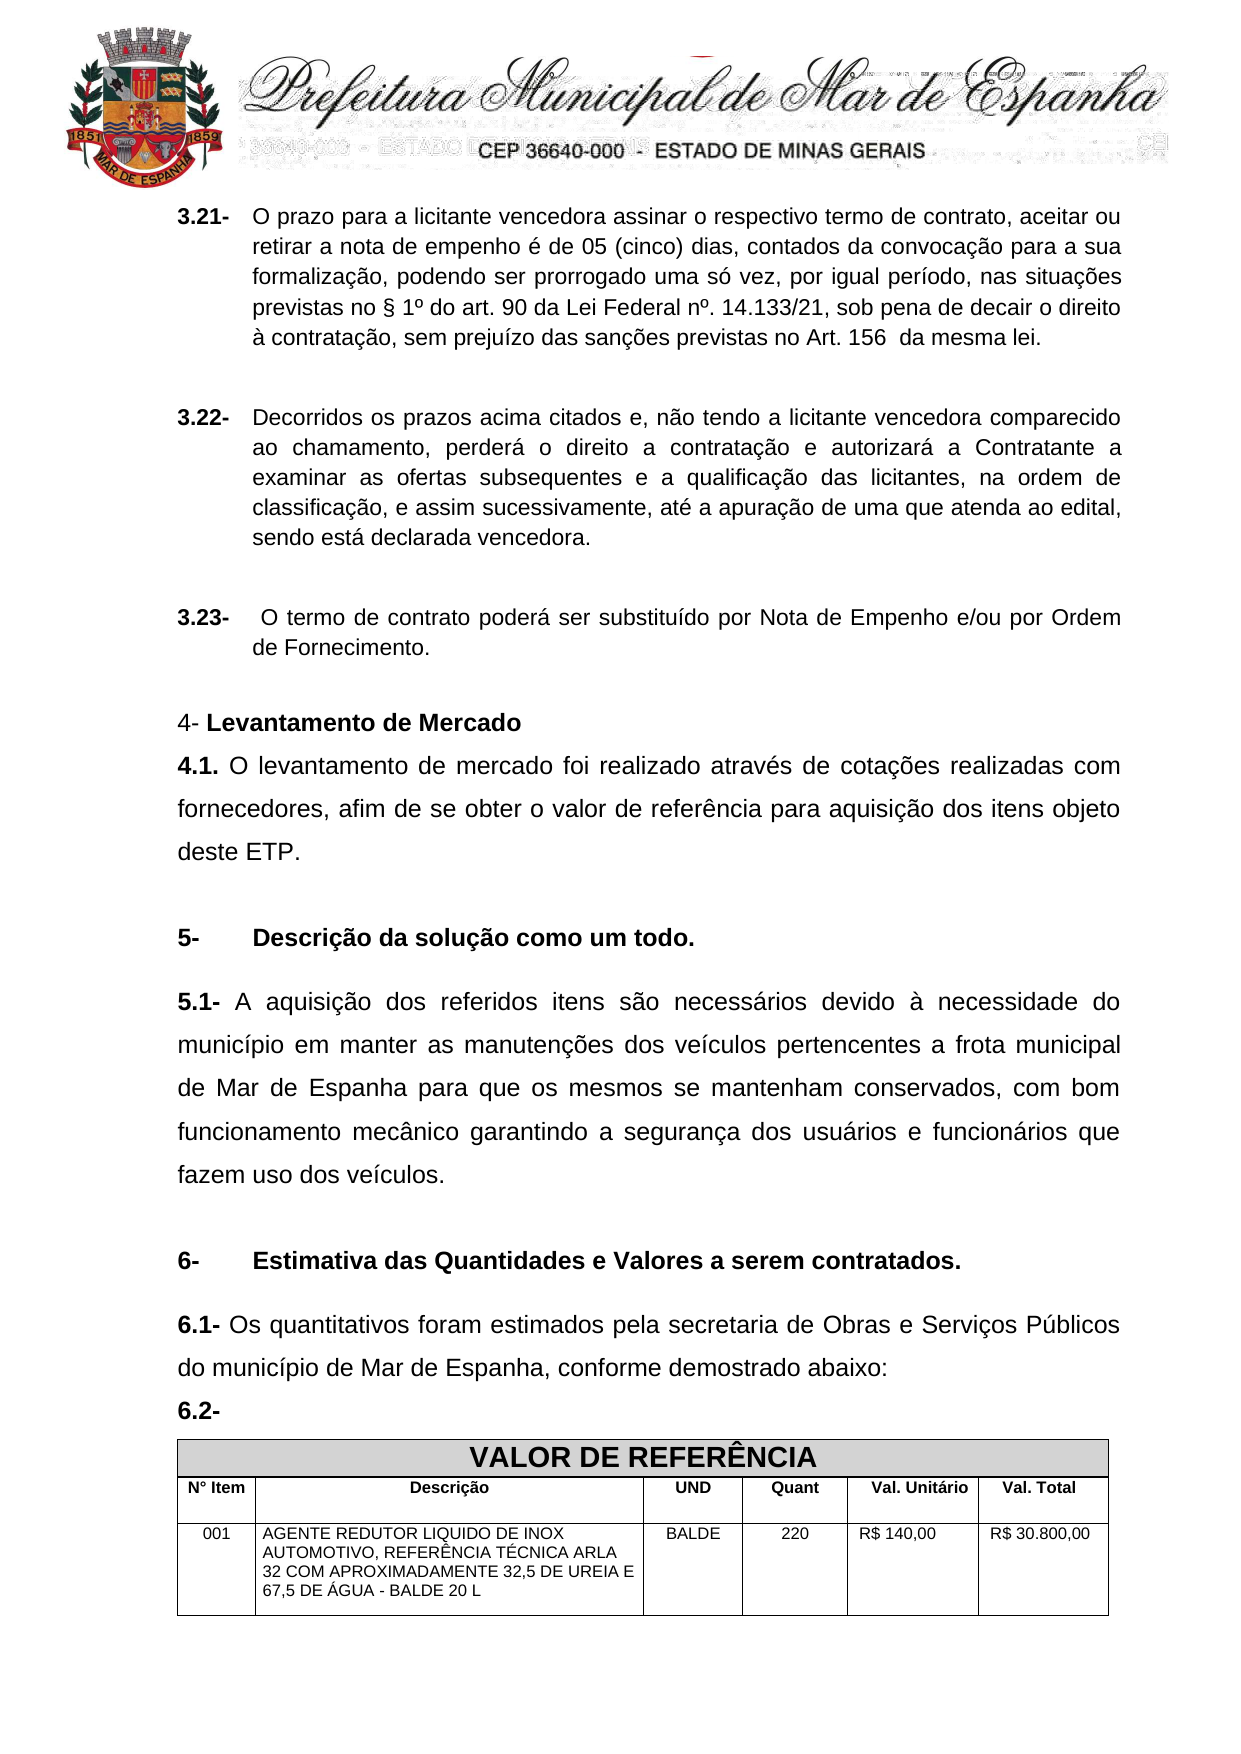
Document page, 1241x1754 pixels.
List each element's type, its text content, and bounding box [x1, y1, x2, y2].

table_cell 001 [178, 1524, 255, 1615]
list O prazo para a licitante vencedora assinar o respectivo termo de contrato, aceitar ou retirar a nota de empenho é de 05 (cinco) dias, contados da convocação para a sua formalização, podendo ser prorrogado uma só vez, por igual período, nas situações previstas no § 1º do art. 90 da Lei Federal nº. 14.133/21, sob pena de decair o direito à contratação, sem prejuízo das sanções previstas no Art. 156 da mesma lei. [177, 203, 1122, 350]
list O termo de contrato poderá ser substituído por Nota de Empenho e/ou por Ordem de Fornecimento. [177, 604, 1122, 661]
table_cell R$ 30.800,00 [979, 1524, 1108, 1615]
text 4.1. O levantamento de mercado foi realizado através de cotações realizadas com fornecedores, afim de se obter o valor de referência para aquisição dos itens objeto deste ETP. [177, 751, 1122, 866]
table_cell Val. Unitário [848, 1478, 978, 1523]
table_header VALOR DE REFERÊNCIA [178, 1440, 1108, 1476]
table_cell UND [644, 1478, 742, 1523]
text 6.1- Os quantitativos foram estimados pela secretaria de Obras e Serviços Públicos do município de Mar de Espanha, conforme demostrado abaixo: [177, 1310, 1122, 1382]
text 5.1- A aquisição dos referidos itens são necessários devido à necessidade do município em manter as manutenções dos veículos pertencentes a frota municipal de Mar de Espanha para que os mesmos se mantenham conservados, com bom funcionamento mecânico garantindo a segurança dos usuários e funcionários que fazem uso dos veículos. [177, 987, 1122, 1188]
list Estimativa das Quantidades e Valores a serem contratados. [177, 1246, 1122, 1275]
picture [238, 56, 1169, 170]
text 6.2- [177, 1396, 1122, 1425]
table_cell Descrição [256, 1478, 643, 1523]
table_cell N° Item [178, 1478, 255, 1523]
table_cell Quant [743, 1478, 847, 1523]
table_cell BALDE [644, 1524, 742, 1615]
table_cell Val. Total [979, 1478, 1108, 1523]
text 4- Levantamento de Mercado [177, 708, 1122, 736]
table_cell R$ 140,00 [848, 1524, 978, 1615]
list Descrição da solução como um todo. [177, 923, 1122, 952]
table_cell 220 [743, 1524, 847, 1615]
list Decorridos os prazos acima citados e, não tendo a licitante vencedora comparecido ao chamamento, perderá o direito a contratação e autorizará a Contratante a examinar as ofertas subsequentes e a qualificação das licitantes, na ordem de classificação, e assim sucessivamente, até a apuração de uma que atenda ao edital, sendo está declarada vencedora. [177, 403, 1122, 551]
table_cell AGENTE REDUTOR LIQUIDO DE INOX AUTOMOTIVO, REFERÊNCIA TÉCNICA ARLA 32 COM APROXIMADAMENTE 32,5 DE UREIA E 67,5 DE ÁGUA - BALDE 20 L [256, 1524, 643, 1615]
picture [57, 17, 231, 190]
